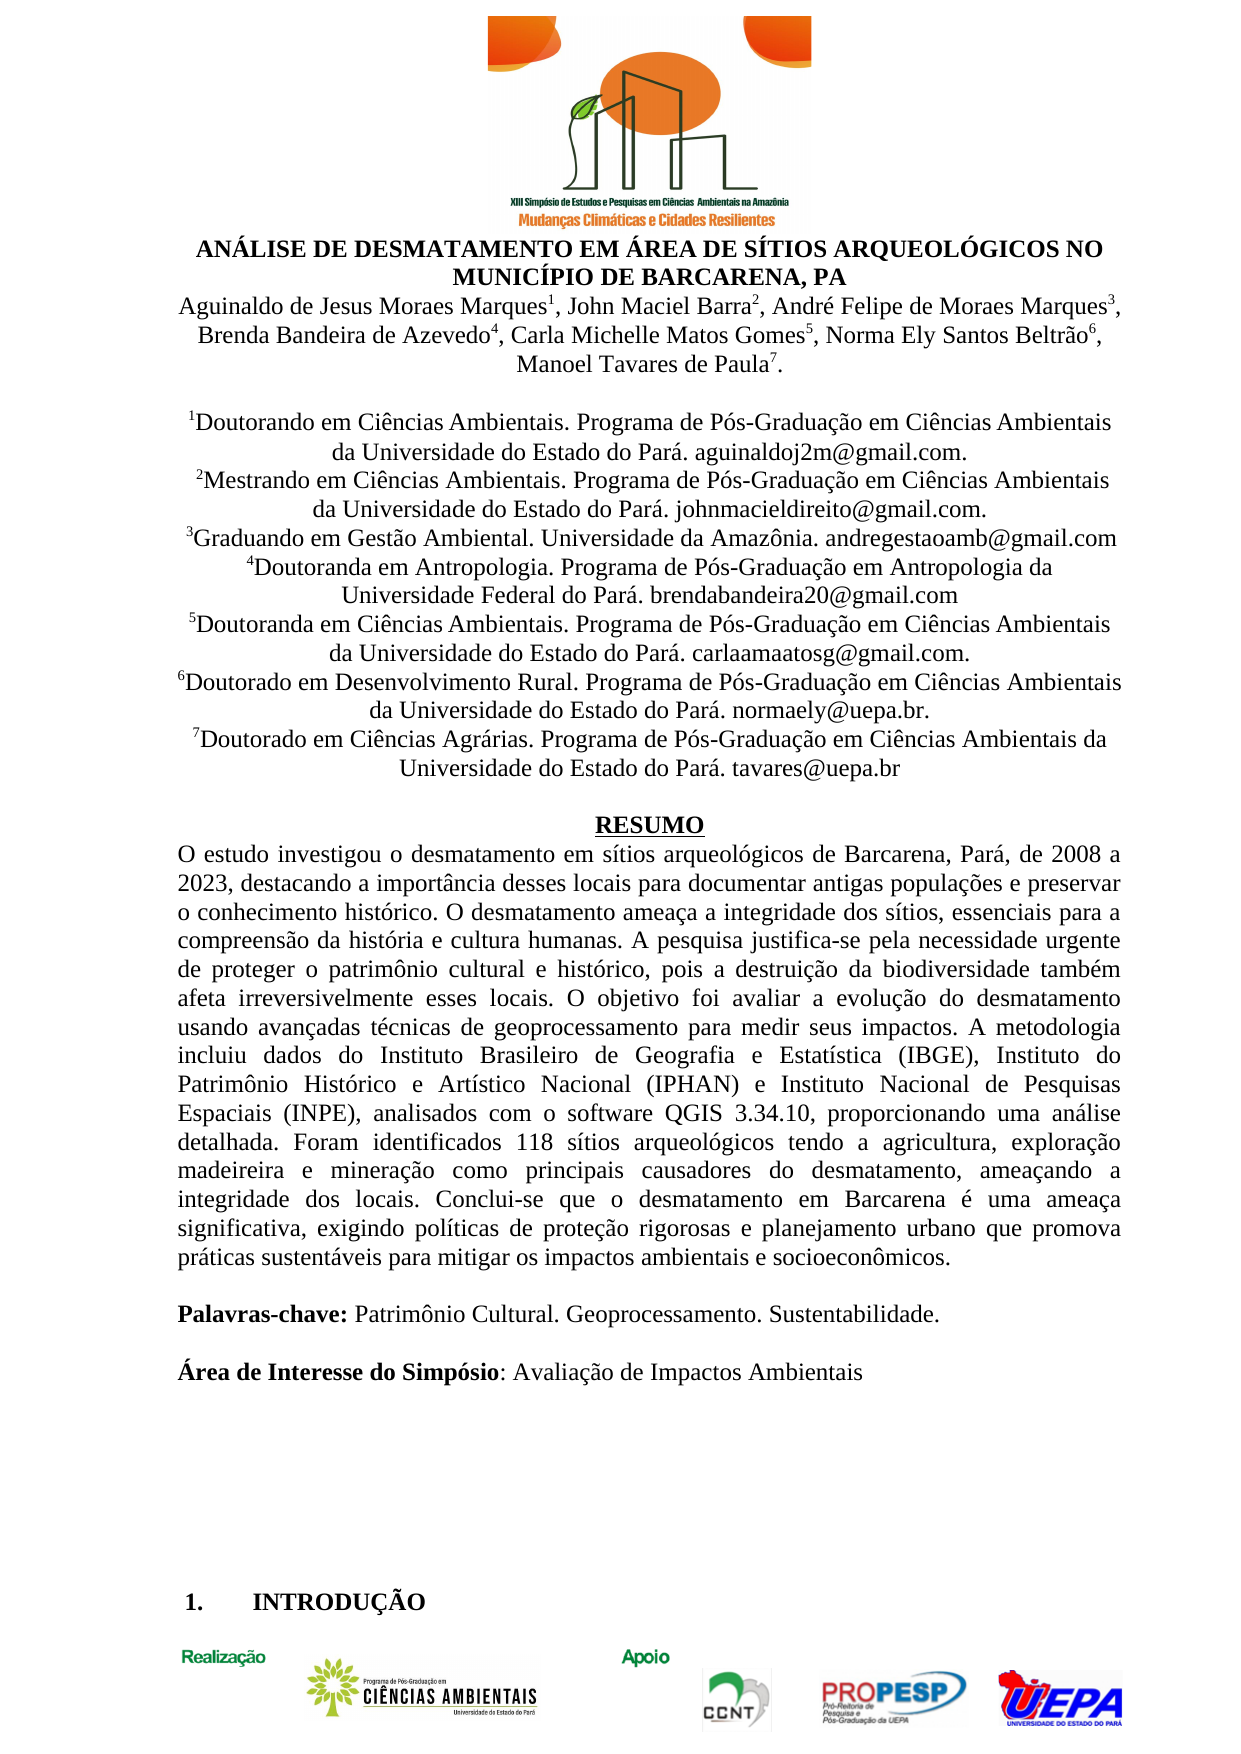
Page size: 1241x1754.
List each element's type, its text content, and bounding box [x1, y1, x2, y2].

picture [998, 1670, 1123, 1726]
text ANÁLISE DE DESMATAMENTO EM ÁREA DE SÍTIOS ARQUEOLÓGICOS NO MUNICÍPIO DE BARCARENA, PA [177, 177, 1122, 291]
text 2Mestrando em Ciências Ambientais. Programa de Pós-Graduação em Ciências Ambientais da Universidade do Estado do Pará. johnmacieldireito@gmail.com. [177, 466, 1122, 523]
picture [303, 1654, 542, 1721]
text Aguinaldo de Jesus Moraes Marques1, John Maciel Barra2, André Felipe de Moraes Marques3, Brenda Bandeira de Azevedo4, Carla Michelle Matos Gomes5, Norma Ely Santos Beltrão6, Manoel Tavares de Paula7. [177, 291, 1122, 377]
text 6Doutorado em Desenvolvimento Rural. Programa de Pós-Graduação em Ciências Ambientais da Universidade do Estado do Pará. normaely@uepa.br. [177, 667, 1122, 724]
text 5Doutoranda em Ciências Ambientais. Programa de Pós-Graduação em Ciências Ambientais da Universidade do Estado do Pará. carlaamaatosg@gmail.com. [177, 609, 1122, 667]
picture [692, 1668, 782, 1732]
text Área de Interesse do Simpósio: Avaliação de Impactos Ambientais [177, 1357, 1122, 1386]
text RESUMO [177, 811, 1122, 839]
text O estudo investigou o desmatamento em sítios arqueológicos de Barcarena, Pará, de 2008 a 2023, destacando a importância desses locais para documentar antigas populações e preservar o conhecimento histórico. O desmatamento ameaça a integridade dos sítios, essenciais para a compreensão da história e cultura humanas. A pesquisa justifica-se pela necessidade urgente de proteger o patrimônio cultural e histórico, pois a destruição da biodiversidade também afeta irreversivelmente esses locais. O objetivo foi avaliar a evolução do desmatamento usando avançadas técnicas de geoprocessamento para medir seus impactos. A metodologia incluiu dados do Instituto Brasileiro de Geografia e Estatística (IBGE), Instituto do Patrimônio Histórico e Artístico Nacional (IPHAN) e Instituto Nacional de Pesquisas Espaciais (INPE), analisados com o software QGIS 3.34.10, proporcionando uma análise detalhada. Foram identificados 118 sítios arqueológicos tendo a agricultura, exploração madeireira e mineração como principais causadores do desmatamento, ameaçando a integridade dos locais. Conclui-se que o desmatamento em Barcarena é uma ameaça significativa, exigindo políticas de proteção rigorosas e planejamento urbano que promova práticas sustentáveis para mitigar os impactos ambientais e socioeconômicos. [177, 839, 1122, 1271]
text 1Doutorando em Ciências Ambientais. Programa de Pós-Graduação em Ciências Ambientais da Universidade do Estado do Pará. aguinaldoj2m@gmail.com. [177, 406, 1122, 466]
text 7Doutorado em Ciências Agrárias. Programa de Pós-Graduação em Ciências Ambientais da Universidade do Estado do Pará. tavares@uepa.br [177, 724, 1122, 782]
text 4Doutoranda em Antropologia. Programa de Pós-Graduação em Antropologia da Universidade Federal do Pará. brendabandeira20@gmail.com [177, 552, 1122, 609]
picture [818, 1669, 969, 1728]
picture [611, 1638, 680, 1679]
picture [177, 1639, 276, 1671]
picture [487, 16, 812, 177]
list INTRODUÇÃO [184, 1587, 1122, 1616]
text Palavras-chave: Patrimônio Cultural. Geoprocessamento. Sustentabilidade. [177, 1299, 1122, 1328]
text 3Graduando em Gestão Ambiental. Universidade da Amazônia. andregestaoamb@gmail.com [177, 523, 1122, 552]
